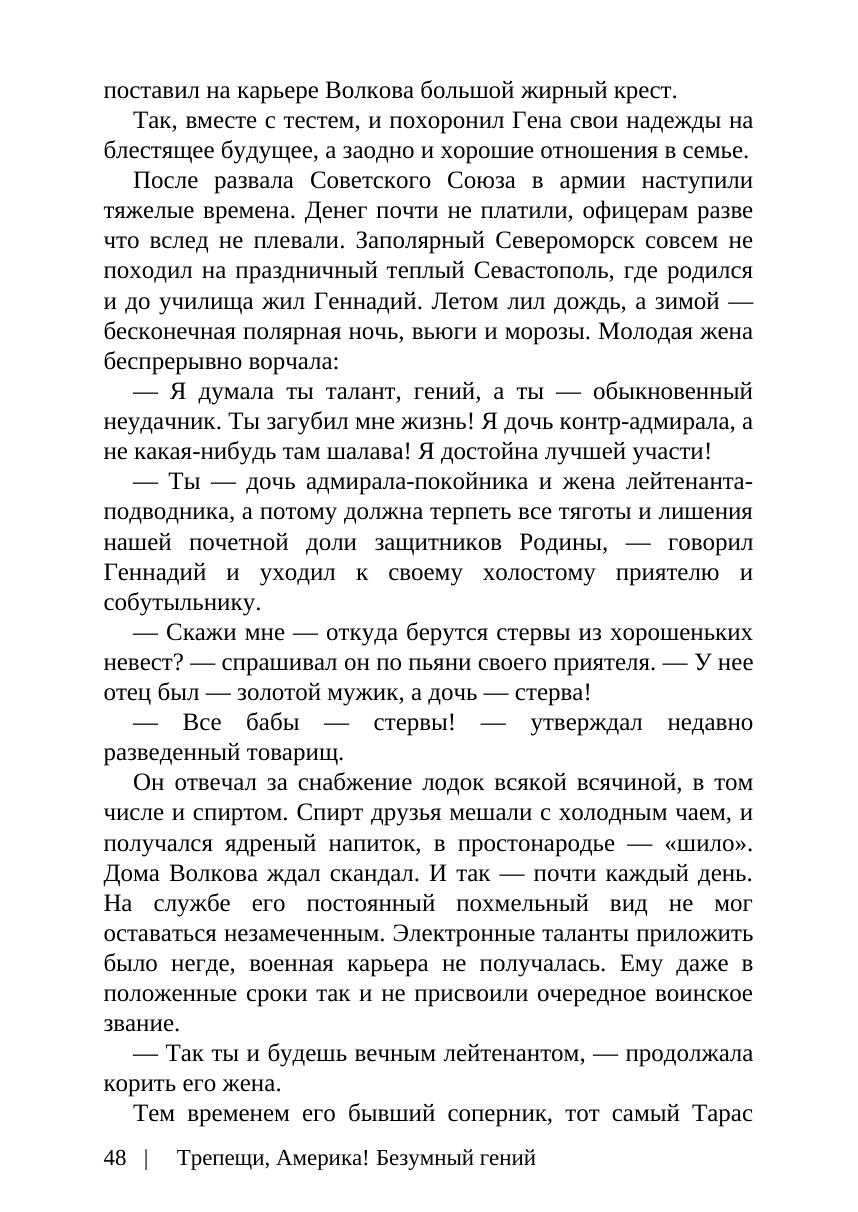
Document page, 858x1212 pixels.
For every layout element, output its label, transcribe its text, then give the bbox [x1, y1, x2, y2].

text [103, 75, 754, 104]
text — Я думала ты талант, гений, а ты — обыкновенный неудачник. Ты загубил мне жизнь! Я дочь контр-адмирала, а не какая-нибудь там шалава! Я достойна лучшей участи! [103, 376, 754, 465]
text — Так ты и будешь вечным лейтенантом, — продолжала корить его жена. [103, 1038, 754, 1097]
text — Скажи мне — откуда берутся стервы из хорошеньких невест? — спрашивал он по пьяни своего приятеля. — У нее отец был — золотой мужик, а дочь — стерва! [103, 617, 754, 706]
text — Все бабы — стервы! — утверждал недавно разведенный товарищ. [103, 707, 754, 766]
text Он отвечал за снабжение лодок всякой всячиной, в том числе и спиртом. Спирт друзья мешали с холодным чаем, и получался ядреный напиток, в простонародье — «шило». Дома Волкова ждал скандал. И так — почти каждый день. На службе его постоянный похмельный вид не мог оставаться незамеченным. Электронные таланты приложить было негде, военная карьера не получалась. Ему даже в положенные сроки так и не присвоили очередное воинское звание. [103, 767, 754, 1037]
text Так, вместе с тестем, и похоронил Гена свои надежды на блестящее будущее, а заодно и хорошие отношения в семье. [103, 105, 754, 164]
text После развала Советского Союза в армии наступили тяжелые времена. Денег почти не платили, офицерам разве что вслед не плевали. Заполярный Североморск совсем не походил на праздничный теплый Севастополь, где родился и до училища жил Геннадий. Летом лил дождь, а зимой — бесконечная полярная ночь, вьюги и морозы. Молодая жена беспрерывно ворчала: [103, 165, 754, 375]
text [103, 1098, 754, 1127]
text — Ты — дочь адмирала-покойника и жена лейтенанта-подводника, а потому должна терпеть все тяготы и лишения нашей почетной доли защитников Родины, — говорил Геннадий и уходил к своему холостому приятелю и собутыльнику. [103, 466, 754, 616]
